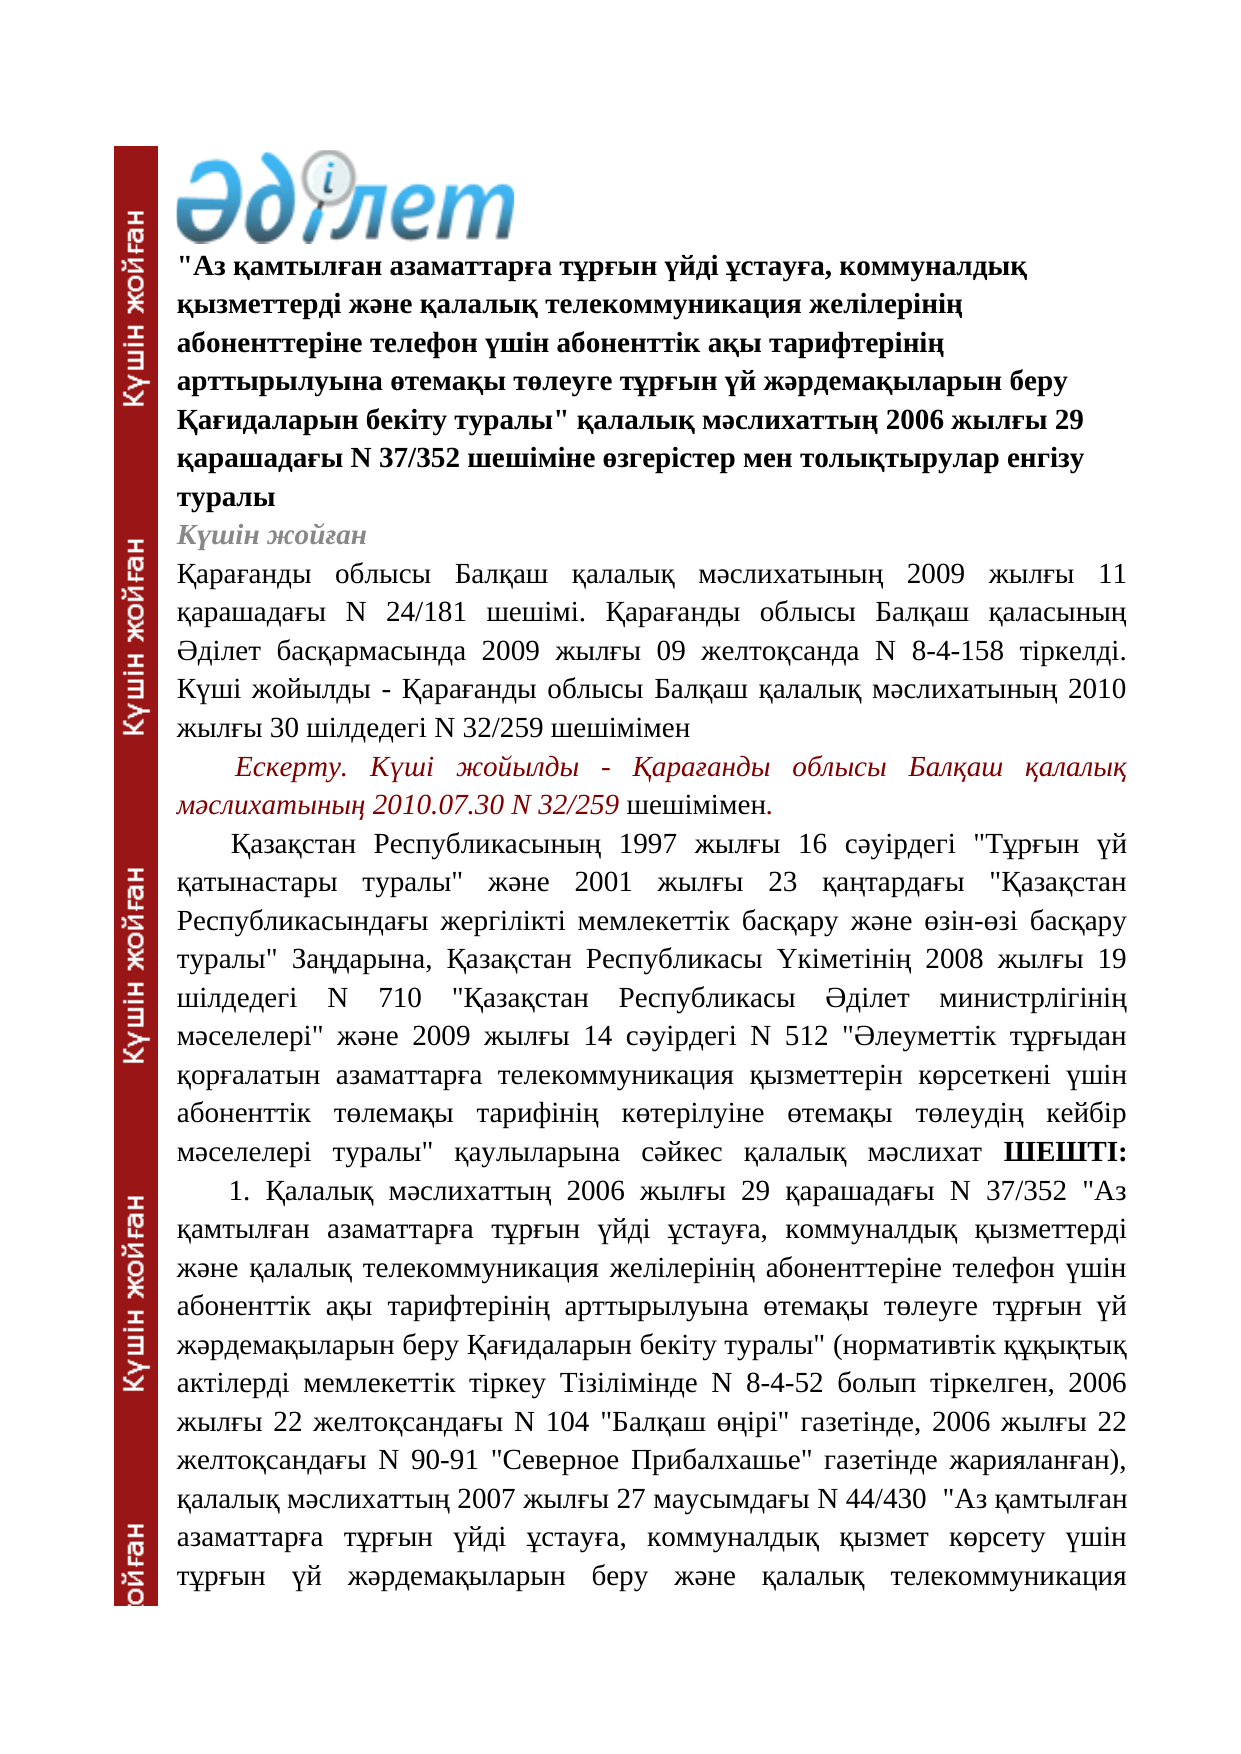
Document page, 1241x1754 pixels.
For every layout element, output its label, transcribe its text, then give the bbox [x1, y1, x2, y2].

picture [114, 146, 158, 248]
picture [114, 1592, 158, 1606]
text Қарағанды облысы Балқаш қалалық мәслихатының 2009 жылғы 11 қарашадағы N 24/181 шешімі. Қарағанды облысы Балқаш қаласының Әділет басқармасында 2009 жылғы 09 желтоқсанда N 8-4-158 тіркелді. Күші жойылды - Қарағанды облысы Балқаш қалалық мәслихатының 2010 жылғы 30 шілдедегі N 32/259 шешімімен [112, 556, 1128, 744]
text Ескерту. Күші жойылды - Қарағанды облысы Балқаш қалалық мәслихатының 2010.07.30 N 32/259 шешімімен. [112, 749, 1128, 821]
picture [114, 821, 158, 826]
text "Аз қамтылған азаматтарға тұрғын үйді ұстауға, коммуналдық қызметтерді және қалалық телекоммуникация желілерінің абоненттеріне телефон үшін абоненттік ақы тарифтерінің арттырылуына өтемақы төлеуге тұрғын үй жәрдемақыларын беру Қағидаларын бекіту туралы" қалалық мәслихаттың 2006 жылғы 29 қарашадағы N 37/352 шешіміне өзгерістер мен толықтырулар енгізу туралы [112, 248, 1128, 512]
picture [114, 744, 158, 749]
picture [114, 512, 158, 517]
picture [176, 150, 515, 244]
text Күшін жойған [112, 517, 1128, 551]
picture [114, 551, 158, 556]
